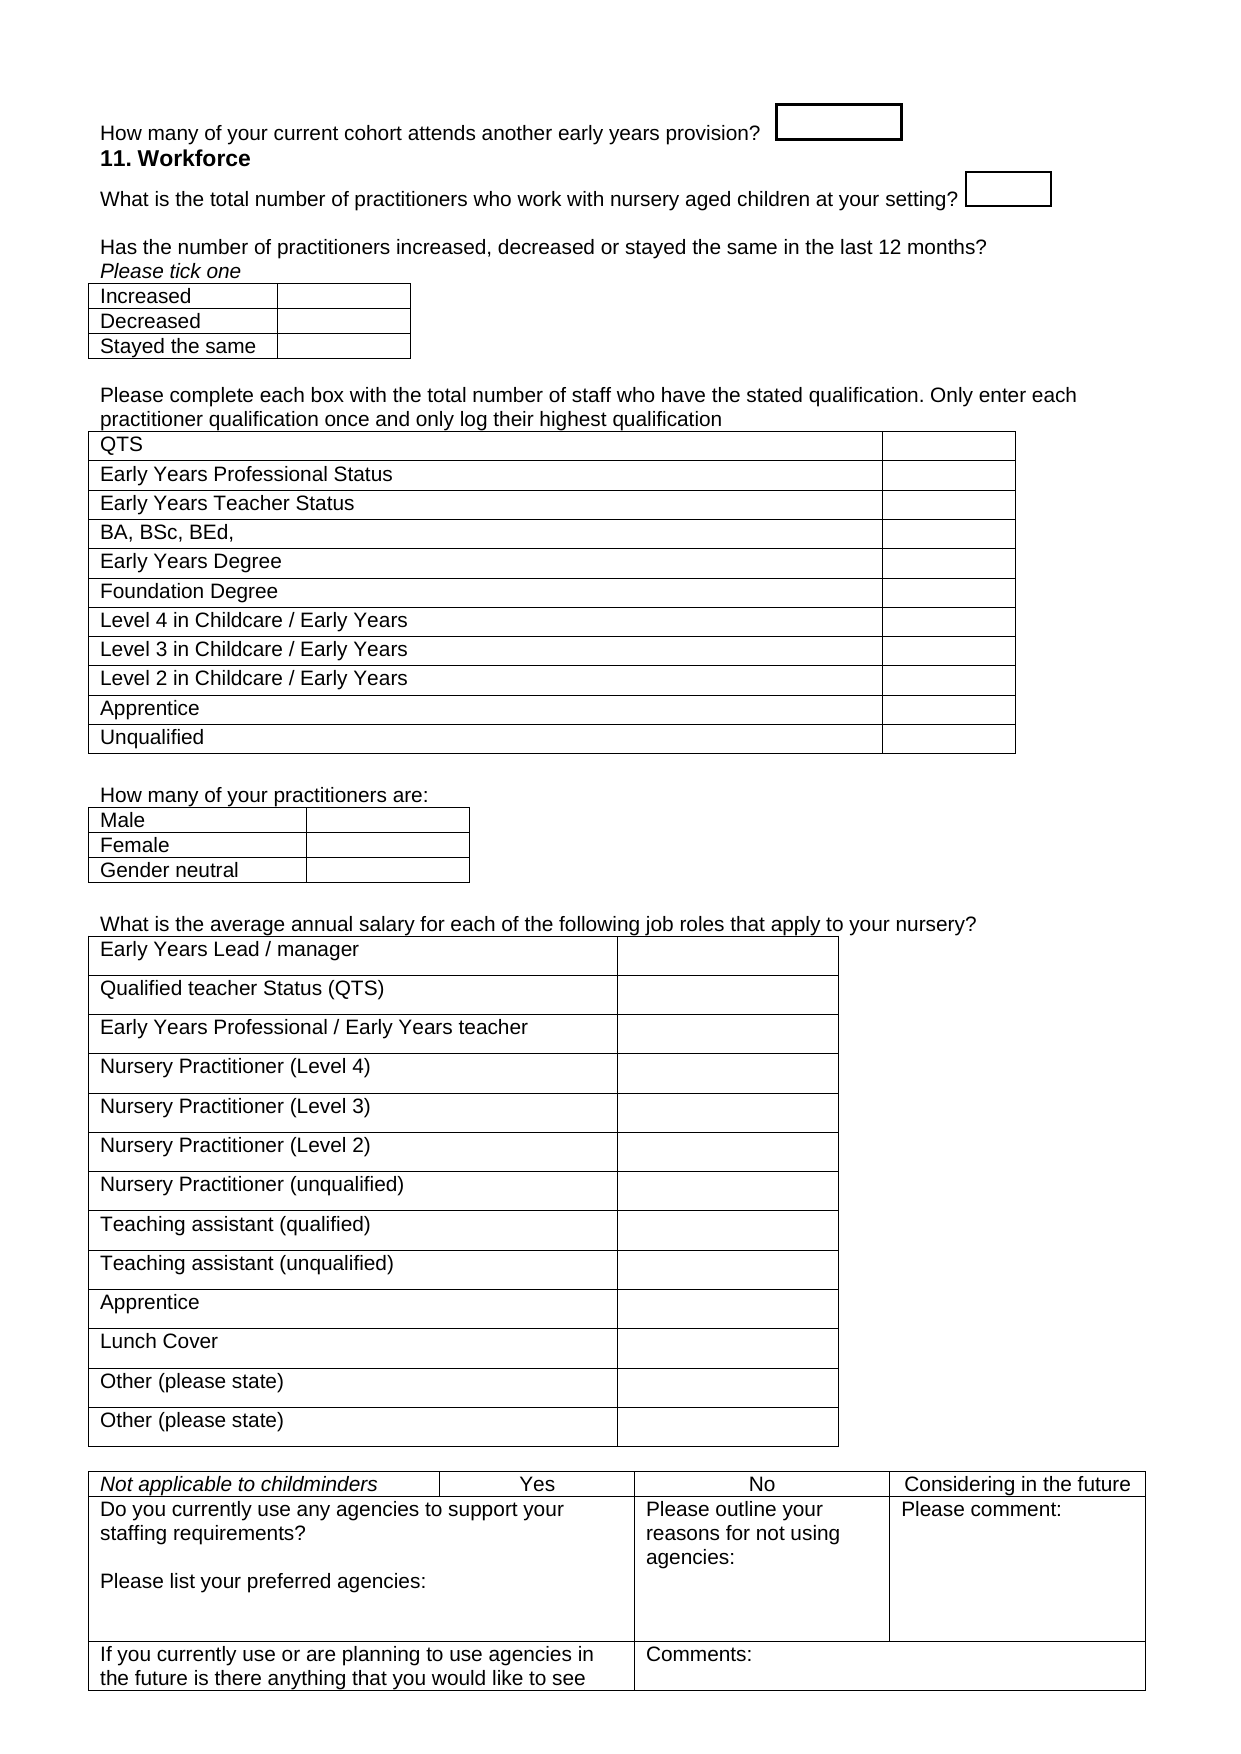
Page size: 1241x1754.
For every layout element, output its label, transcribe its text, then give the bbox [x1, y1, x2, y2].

table_cell [883, 725, 1015, 753]
table_cell [883, 520, 1015, 548]
table_cell Nursery Practitioner (unqualified) [89, 1172, 617, 1210]
text Please tick one [100, 259, 1134, 283]
table_cell [278, 309, 410, 333]
table_cell Unqualified [89, 725, 882, 753]
table_cell Please comment: [890, 1497, 1145, 1641]
table_cell [883, 608, 1015, 636]
table_cell [883, 549, 1015, 577]
table_cell Teaching assistant (unqualified) [89, 1251, 617, 1289]
table_cell [618, 1369, 838, 1407]
text How many of your practitioners are: [100, 783, 1134, 807]
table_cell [89, 1642, 634, 1690]
table_cell Apprentice [89, 696, 882, 724]
table_cell [883, 696, 1015, 724]
table_cell Stayed the same [89, 334, 277, 358]
table_cell Early Years Teacher Status [89, 491, 882, 519]
table_header [883, 432, 1015, 460]
table_cell [618, 976, 838, 1014]
table_cell [883, 461, 1015, 489]
table_header Yes [440, 1472, 634, 1496]
table_header Male [89, 808, 306, 832]
table_header [307, 808, 469, 832]
text What is the average annual salary for each of the following job roles that apply to your nursery? [100, 912, 1134, 936]
table_cell [618, 1290, 838, 1328]
table_cell [618, 1015, 838, 1053]
table_header Increased [89, 284, 277, 308]
table_cell Apprentice [89, 1290, 617, 1328]
table_header Early Years Lead / manager [89, 937, 617, 975]
table_cell [618, 1329, 838, 1367]
table_cell BA, BSc, BEd, [89, 520, 882, 548]
text Has the number of practitioners increased, decreased or stayed the same in the last 12 months? [100, 235, 1134, 259]
table_cell Foundation Degree [89, 579, 882, 607]
table_header [618, 937, 838, 975]
table_cell Nursery Practitioner (Level 2) [89, 1133, 617, 1171]
text What is the total number of practitioners who work with nursery aged children at your setting? [100, 171, 1134, 211]
table_cell Qualified teacher Status (QTS) [89, 976, 617, 1014]
table_cell [618, 1251, 838, 1289]
table_header QTS [89, 432, 882, 460]
table_cell Nursery Practitioner (Level 3) [89, 1094, 617, 1132]
table_header Considering in the future [890, 1472, 1145, 1496]
table_cell [883, 491, 1015, 519]
table_cell Level 3 in Childcare / Early Years [89, 637, 882, 665]
table_cell Gender neutral [89, 858, 306, 882]
table_cell [618, 1408, 838, 1446]
table_cell Level 4 in Childcare / Early Years [89, 608, 882, 636]
table_cell Early Years Professional Status [89, 461, 882, 489]
table_cell Teaching assistant (qualified) [89, 1211, 617, 1250]
table_cell Early Years Professional / Early Years teacher [89, 1015, 617, 1053]
table_cell Early Years Degree [89, 549, 882, 577]
table_cell Please outline your reasons for not using agencies: [635, 1497, 889, 1641]
table_cell Nursery Practitioner (Level 4) [89, 1054, 617, 1093]
table_cell Other (please state) [89, 1408, 617, 1446]
table_cell Comments: [635, 1642, 1145, 1690]
table_cell Lunch Cover [89, 1329, 617, 1367]
table_cell [618, 1211, 838, 1250]
table_header Not applicable to childminders [89, 1472, 439, 1496]
table_cell Level 2 in Childcare / Early Years [89, 666, 882, 694]
table_cell [307, 858, 469, 882]
text How many of your current cohort attends another early years provision? [100, 103, 1134, 145]
table_cell [883, 579, 1015, 607]
table_cell [618, 1133, 838, 1171]
table_cell [883, 666, 1015, 694]
table_cell [618, 1054, 838, 1093]
list Workforce [100, 145, 1134, 171]
table_cell [618, 1094, 838, 1132]
table_cell [307, 833, 469, 857]
table_cell Female [89, 833, 306, 857]
table_header No [635, 1472, 889, 1496]
table_cell [618, 1172, 838, 1210]
table_cell [883, 637, 1015, 665]
table_cell Other (please state) [89, 1369, 617, 1407]
subtitle Please complete each box with the total number of staff who have the stated qualification. Only enter each practitioner qualification once and only log their highest qualification [100, 383, 1140, 431]
table_cell Do you currently use any agencies to support your staffing requirements? Please list your preferred agencies: [89, 1497, 634, 1641]
table_header [278, 284, 410, 308]
table_cell Decreased [89, 309, 277, 333]
table_cell [278, 334, 410, 358]
